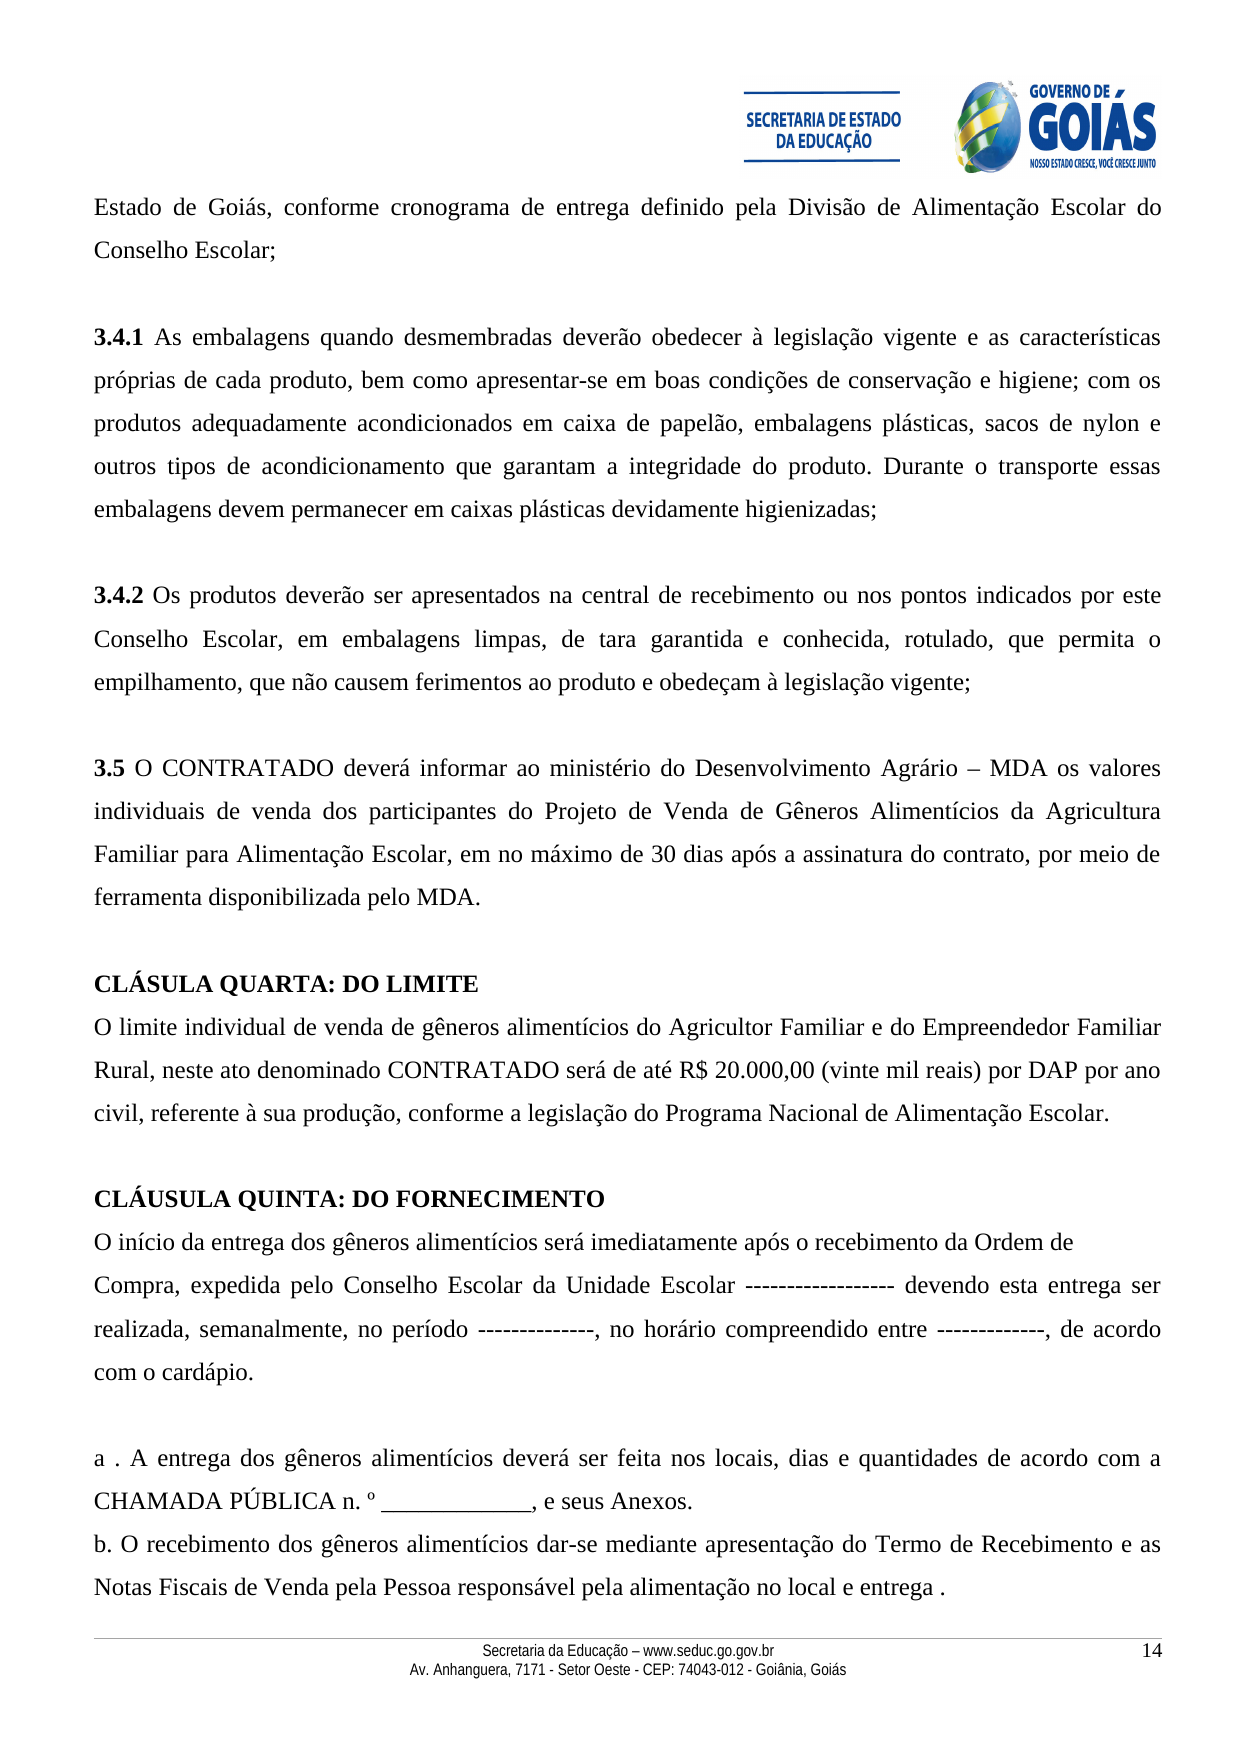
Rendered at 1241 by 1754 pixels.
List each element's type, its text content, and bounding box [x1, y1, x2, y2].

picture [738, 75, 1163, 179]
text b. O recebimento dos gêneros alimentícios dar-se mediante apresentação do Termo de Recebimento e as Notas Fiscais de Venda pela Pessoa responsável pela alimentação no local e entrega . [94, 1529, 1162, 1601]
text CLÁSULA QUARTA: DO LIMITE [94, 969, 1162, 997]
text a . A entrega dos gêneros alimentícios deverá ser feita nos locais, dias e quantidades de acordo com a CHAMADA PÚBLICA n. º ____________, e seus Anexos. [94, 1443, 1162, 1515]
text CLÁUSULA QUINTA: DO FORNECIMENTO [94, 1184, 1162, 1213]
text O início da entrega dos gêneros alimentícios será imediatamente após o recebimento da Ordem de [94, 1227, 1162, 1256]
text 3.4.1 As embalagens quando desmembradas deverão obedecer à legislação vigente e as características próprias de cada produto, bem como apresentar-se em boas condições de conservação e higiene; com os produtos adequadamente acondicionados em caixa de papelão, embalagens plásticas, sacos de nylon e outros tipos de acondicionamento que garantam a integridade do produto. Durante o transporte essas embalagens devem permanecer em caixas plásticas devidamente higienizadas; [94, 322, 1162, 523]
text Compra, expedida pelo Conselho Escolar da Unidade Escolar ------------------ devendo esta entrega ser realizada, semanalmente, no período --------------, no horário compreendido entre -------------, de acordo com o cardápio. [94, 1271, 1162, 1386]
text 3.4.2 Os produtos deverão ser apresentados na central de recebimento ou nos pontos indicados por este Conselho Escolar, em embalagens limpas, de tara garantida e conhecida, rotulado, que permita o empilhamento, que não causem ferimentos ao produto e obedeçam à legislação vigente; [94, 581, 1162, 696]
text 3.5 O CONTRATADO deverá informar ao ministério do Desenvolvimento Agrário – MDA os valores individuais de venda dos participantes do Projeto de Venda de Gêneros Alimentícios da Agricultura Familiar para Alimentação Escolar, em no máximo de 30 dias após a assinatura do contrato, por meio de ferramenta disponibilizada pelo MDA. [94, 753, 1162, 911]
text O limite individual de venda de gêneros alimentícios do Agricultor Familiar e do Empreendedor Familiar Rural, neste ato denominado CONTRATADO será de até R$ 20.000,00 (vinte mil reais) por DAP por ano civil, referente à sua produção, conforme a legislação do Programa Nacional de Alimentação Escolar. [94, 1012, 1162, 1127]
